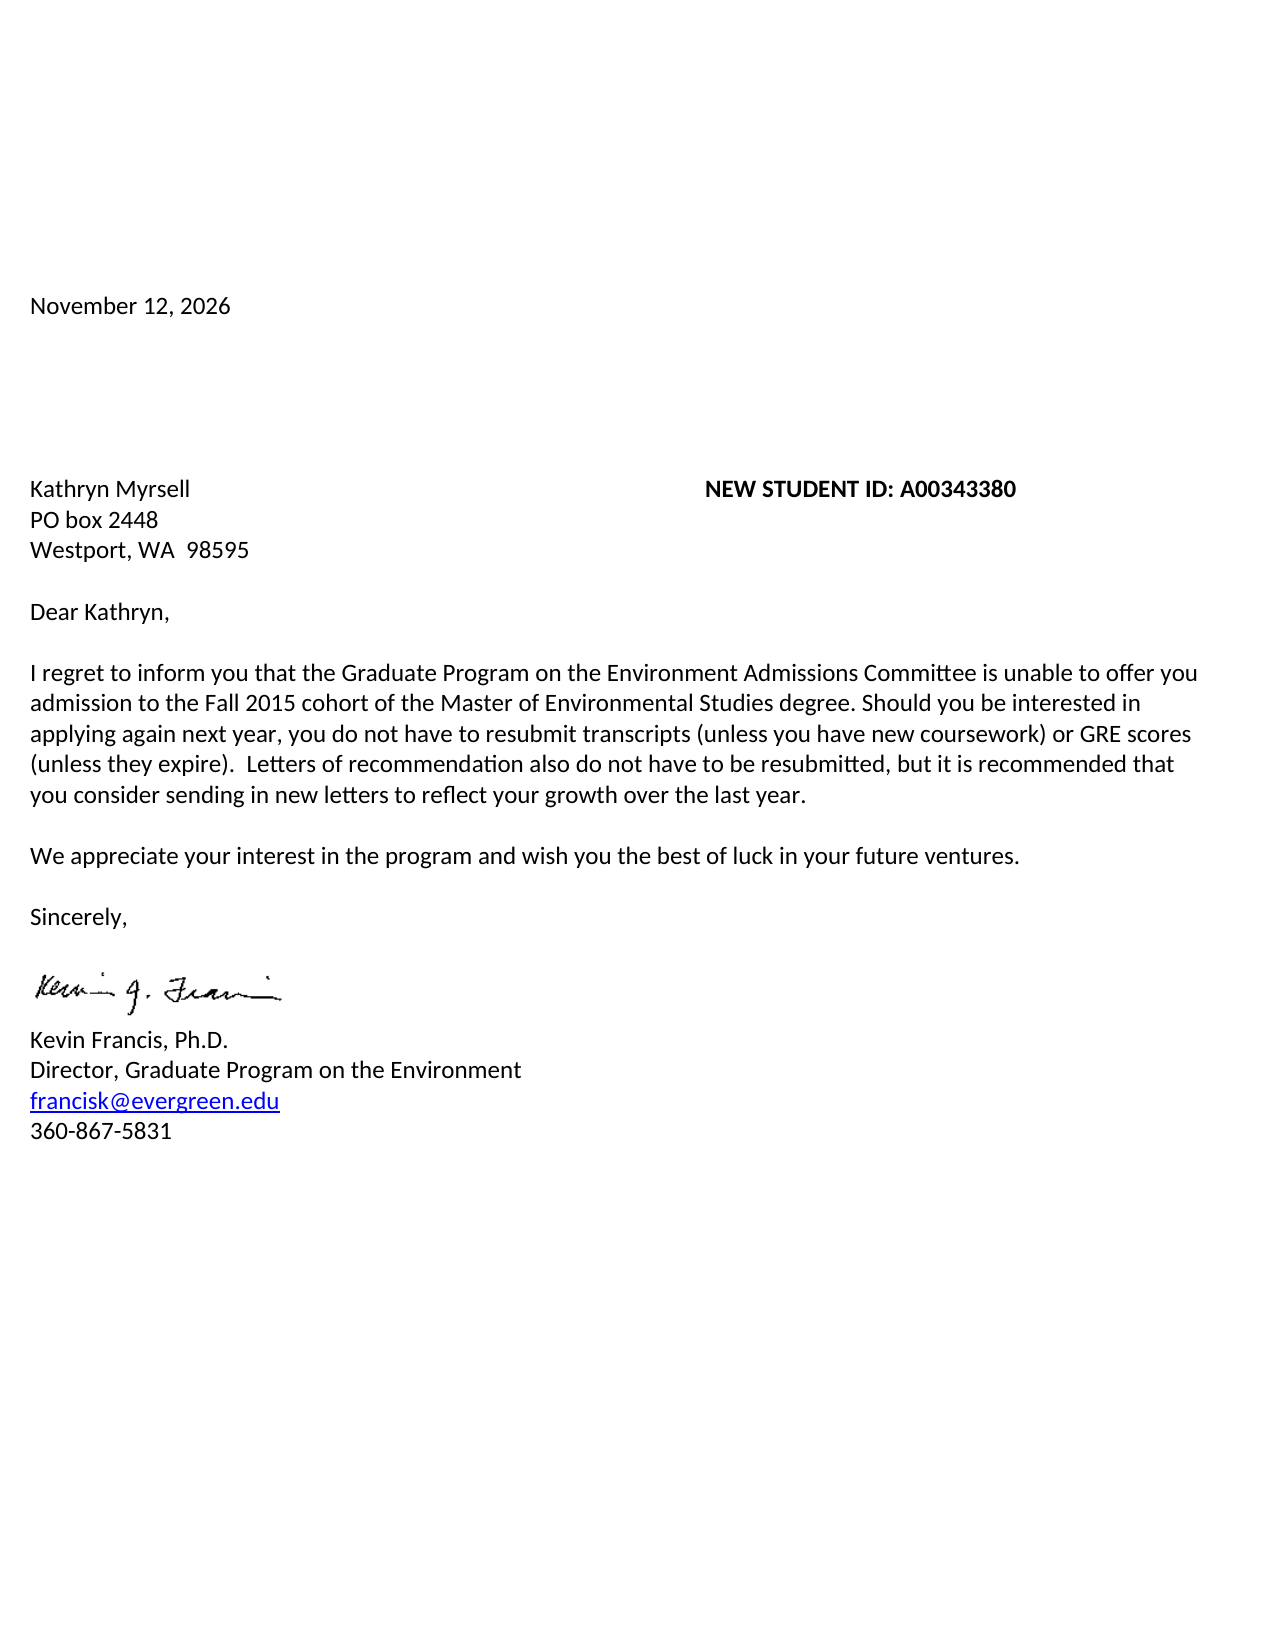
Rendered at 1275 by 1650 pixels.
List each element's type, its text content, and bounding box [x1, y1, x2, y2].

text I regret to inform you that the Graduate Program on the Environment Admissions Committee is unable to offer you admission to the Fall 2015 cohort of the Master of Environmental Studies degree. Should you be interested in applying again next year, you do not have to resubmit transcripts (unless you have new coursework) or GRE scores (unless they expire). Letters of recommendation also do not have to be resubmitted, but it is recommended that you consider sending in new letters to reflect your growth over the last year. [30, 657, 1200, 809]
text Kevin Francis, Ph.D. [30, 1024, 1200, 1054]
text Director, Graduate Program on the Environment [30, 1054, 1200, 1085]
text March 18, 2015 [30, 291, 1200, 321]
text Sincerely, [30, 901, 1200, 931]
text PO box 2448 [30, 504, 1200, 535]
text Dear Kathryn, [30, 596, 1200, 626]
text Kathryn Myrsell NEW STUDENT ID: A00343380 [30, 474, 1200, 504]
text francisk@evergreen.edu [30, 1085, 1200, 1115]
text We appreciate your interest in the program and wish you the best of luck in your future ventures. [30, 840, 1200, 870]
text 360-867-5831 [30, 1115, 1200, 1146]
picture [30, 931, 351, 1024]
text Westport, WA 98595 [30, 535, 1200, 565]
